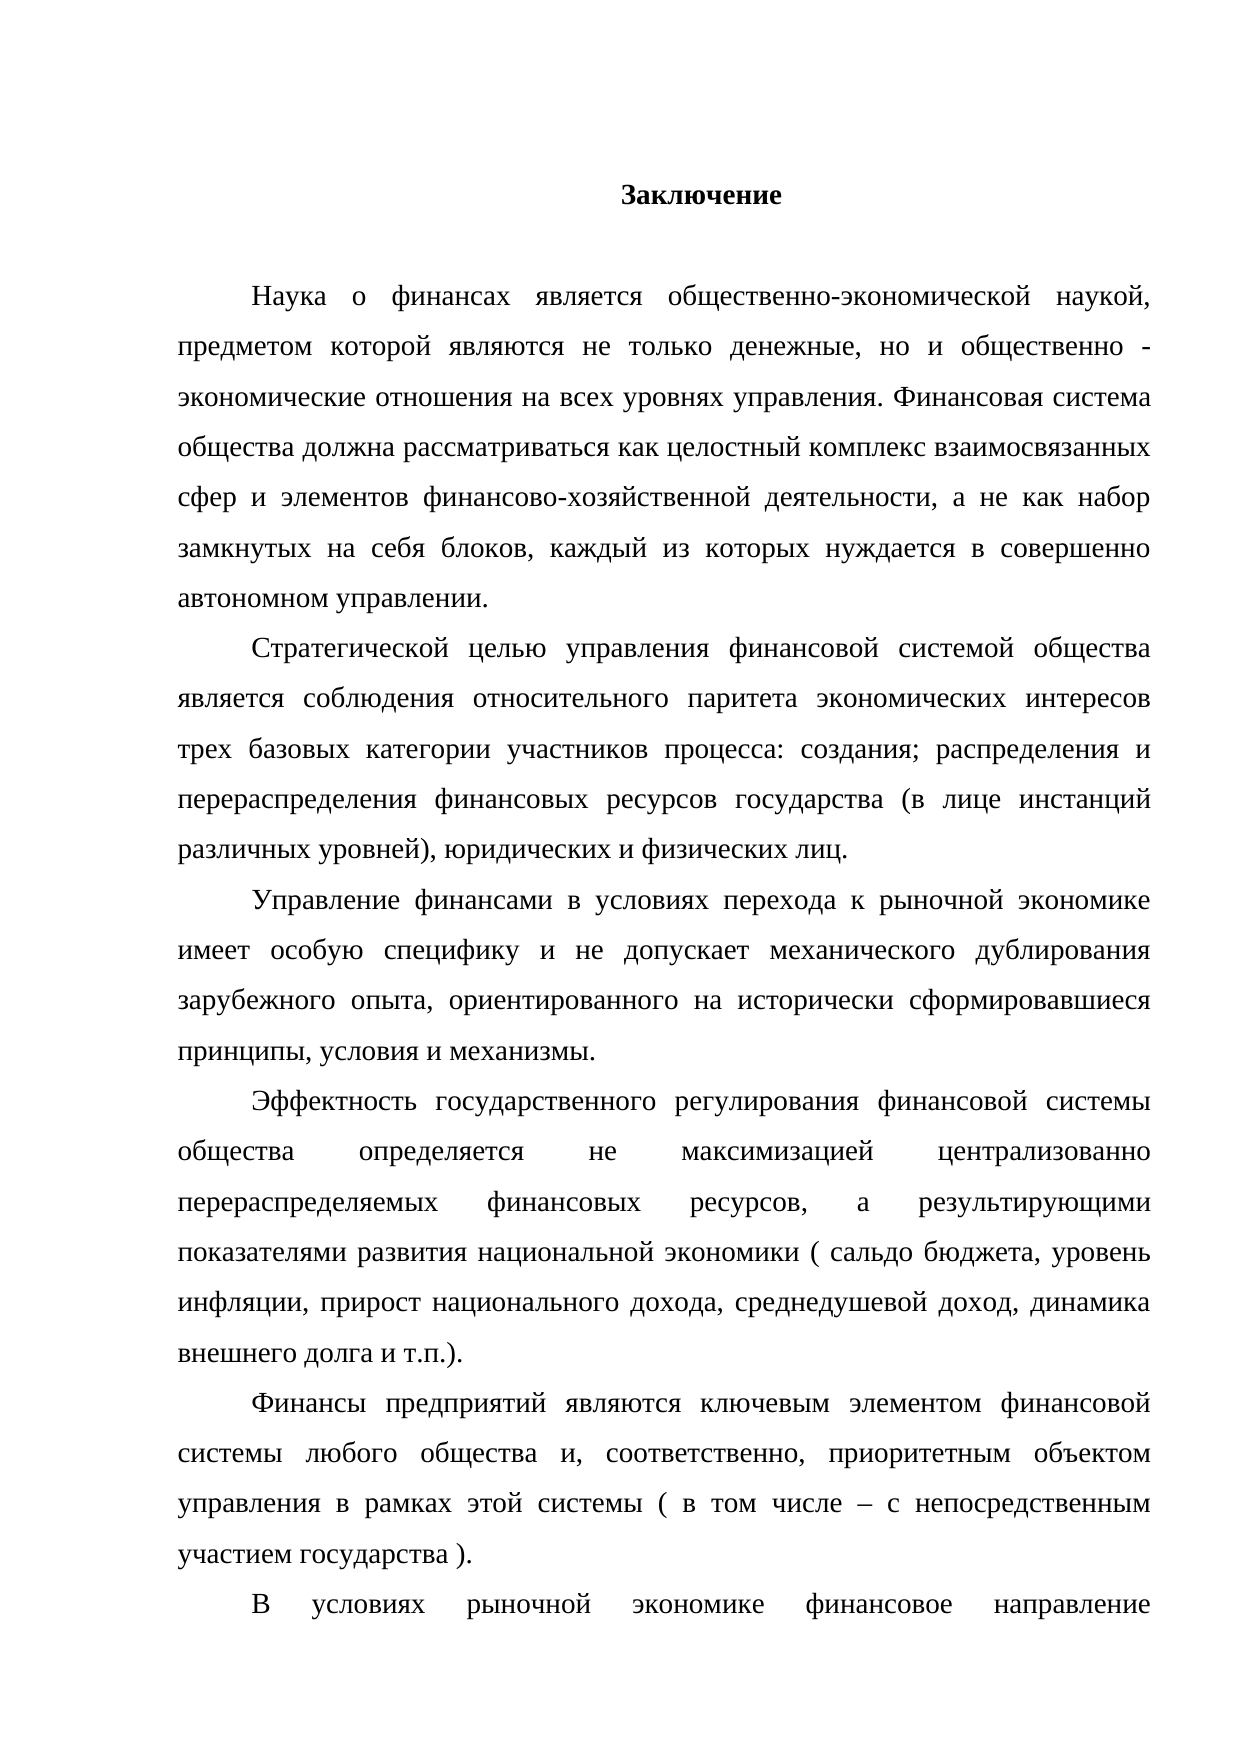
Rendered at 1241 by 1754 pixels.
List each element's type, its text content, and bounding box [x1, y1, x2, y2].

text Эффектность государственного регулирования финансовой системы общества определяется не максимизацией централизованно перераспределяемых финансовых ресурсов, а результирующими показателями развития национальной экономики ( сальдо бюджета, уровень инфляции, прирост национального дохода, среднедушевой доход, динамика внешнего долга и т.п.). [177, 1083, 1152, 1368]
text Финансы предприятий являются ключевым элементом финансовой системы любого общества и, соответственно, приоритетным объектом управления в рамках этой системы ( в том числе – с непосредственным участием государства ). [177, 1385, 1152, 1569]
text Заключение [177, 177, 1152, 211]
text Стратегической целью управления финансовой системой общества является соблюдения относительного паритета экономических интересов трех базовых категории участников процесса: создания; распределения и перераспределения финансовых ресурсов государства (в лице инстанций различных уровней), юридических и физических лиц. [177, 630, 1152, 865]
text Наука о финансах является общественно-экономической наукой, предметом которой являются не только денежные, но и общественно - экономические отношения на всех уровнях управления. Финансовая система общества должна рассматриваться как целостный комплекс взаимосвязанных сфер и элементов финансово-хозяйственной деятельности, а не как набор замкнутых на себя блоков, каждый из которых нуждается в совершенно автономном управлении. [177, 278, 1152, 613]
text Управление финансами в условиях перехода к рыночной экономике имеет особую специфику и не допускает механического дублирования зарубежного опыта, ориентированного на исторически сформировавшиеся принципы, условия и механизмы. [177, 882, 1152, 1066]
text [177, 1586, 1152, 1620]
